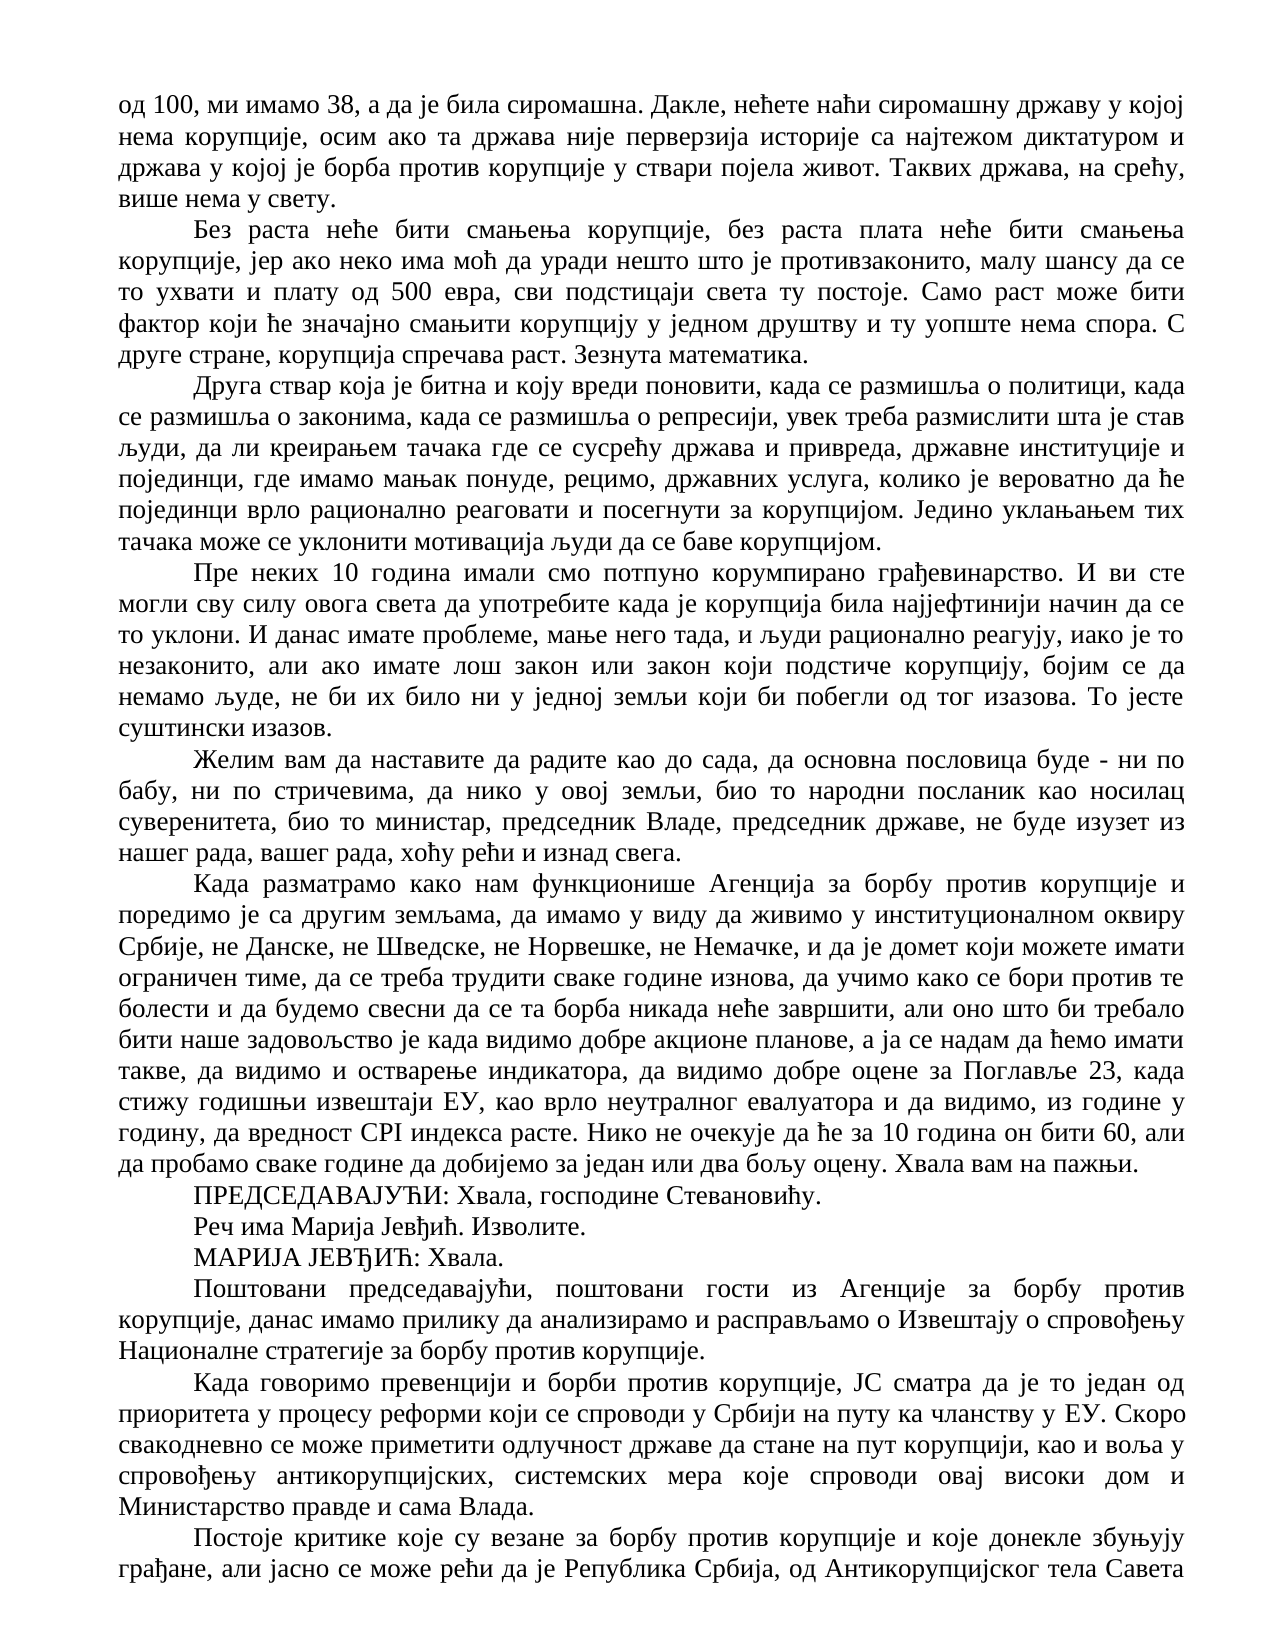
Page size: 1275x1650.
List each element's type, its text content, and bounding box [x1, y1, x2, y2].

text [118, 89, 1186, 213]
text Поштовани председавајући, поштовани гости из Агенције за борбу против корупције, данас имамо прилику да анализирамо и расправљамо о Извештају о спровођењу Националне стратегије за борбу против корупције. [118, 1272, 1186, 1366]
text Без раста неће бити смањења корупције, без раста плата неће бити смањења корупције, јер ако неко има моћ да уради нешто што је противзаконито, малу шансу да се то ухвати и плату од 500 евра, сви подстицаји света ту постоје. Само раст може бити фактор који ће значајно смањити корупцију у једном друштву и ту уопште нема спора. С друге стране, корупција спречава раст. Зезнута математика. [118, 213, 1186, 369]
text Реч има Марија Јевђић. Изволите. [118, 1210, 1186, 1241]
text ПРЕДСЕДАВАЈУЋИ: Хвала, господине Стевановићу. [118, 1179, 1186, 1210]
text Када разматрамо како нам функционише Агенција за борбу против корупције и поредимо је са другим земљама, да имамо у виду да живимо у институционалном оквиру Србије, не Данске, не Шведске, не Норвешке, не Немачке, и да је домет који можете имати ограничен тиме, да се треба трудити сваке године изнова, да учимо како се бори против те болести и да будемо свесни да се та борба никада неће завршити, али оно што би требало бити наше задовољство је када видимо добре акционе планове, а ја се надам да ћемо имати такве, да видимо и остварење индикатора, да видимо добре оцене за Поглавље 23, када стижу годишњи извештаји ЕУ, као врло неутралног евалуатора и да видимо, из године у годину, да вредност CPI индекса расте. Нико не очекује да ће за 10 година он бити 60, али да пробамо сваке године да добијемо за један или два бољу оцену. Хвала вам на пажњи. [118, 867, 1186, 1179]
text Када говоримо превенцији и борби против корупције, ЈС сматра да је то један од приоритета у процесу реформи који се спроводи у Србији на путу ка чланству у ЕУ. Скоро свакодневно се може приметити одлучност државе да стане на пут корупцији, као и воља у спровођењу антикорупцијских, системских мера које спроводи овај високи дом и Министарство правде и сама Влада. [118, 1366, 1186, 1521]
text МАРИЈА ЈЕВЂИЋ: Хвала. [118, 1241, 1186, 1272]
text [118, 1521, 1186, 1584]
text Пре неких 10 година имали смо потпуно корумпирано грађевинарство. И ви сте могли сву силу овога света да употребите када је корупција била најјефтинији начин да се то уклони. И данас имате проблеме, мање него тада, и људи рационално реагују, иако је то незаконито, али ако имате лош закон или закон који подстиче корупцију, бојим се да немамо људе, не би их било ни у једној земљи који би побегли од тог изазова. То јесте суштински изазов. [118, 556, 1186, 743]
text Друга ствар која је битна и коју вреди поновити, када се размишља о политици, када се размишља о законима, када се размишља о репресији, увек треба размислити шта је став људи, да ли креирањем тачака где се сусрећу држава и привреда, државне институције и појединци, где имамо мањак понуде, рецимо, државних услуга, колико је вероватно да ће појединци врло рационално реаговати и посегнути за корупцијом. Једино уклањањем тих тачака може се уклонити мотивација људи да се баве корупцијом. [118, 369, 1186, 556]
text Желим вам да наставите да радите као до сада, да основна пословица буде - ни по бабу, ни по стричевима, да нико у овој земљи, био то народни посланик као носилац суверенитета, био то министар, председник Владе, председник државе, не буде изузет из нашег рада, вашег рада, хоћу рећи и изнад свега. [118, 743, 1186, 867]
